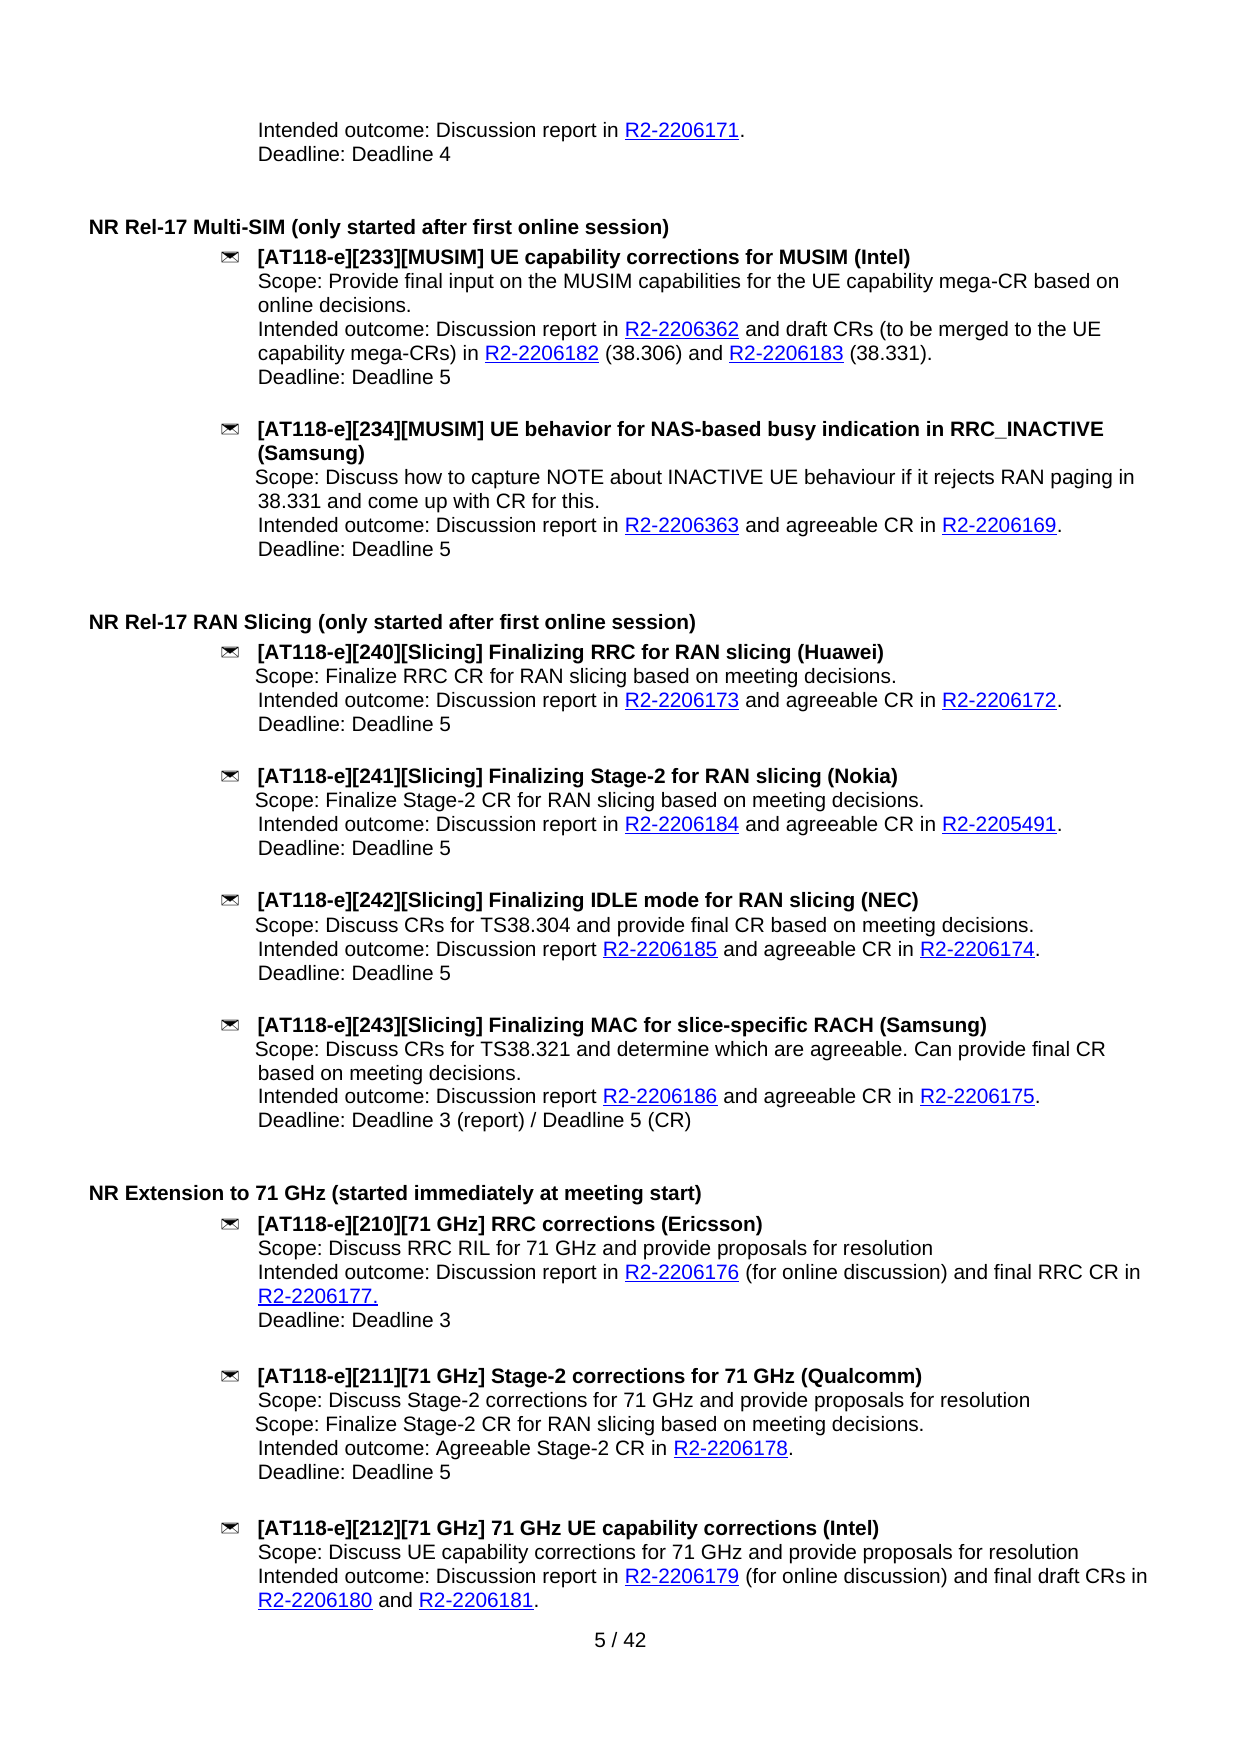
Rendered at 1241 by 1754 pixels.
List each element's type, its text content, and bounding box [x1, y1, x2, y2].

text NR Rel-17 Multi-SIM (only started after first online session) [89, 215, 1152, 239]
text Intended outcome: Discussion report in R2-2206173 and agreeable CR in R2-2206172. [220, 688, 1152, 712]
text Deadline: Deadline 5 [220, 365, 1152, 389]
text Scope: Discuss CRs for TS38.321 and determine which are agreeable. Can provide final CR based on meeting decisions. [220, 1036, 1152, 1084]
text Intended outcome: Discussion report in R2-2206363 and agreeable CR in R2-2206169. [220, 513, 1152, 537]
text NR Rel-17 RAN Slicing (only started after first online session) [89, 610, 1152, 634]
text [AT118-e][242][Slicing] Finalizing IDLE mode for RAN slicing (NEC) [220, 888, 1152, 912]
text Deadline: Deadline 3 [220, 1307, 1152, 1331]
text [AT118-e][211][71 GHz] Stage-2 corrections for 71 GHz (Qualcomm) [220, 1364, 1152, 1388]
text Scope: Discuss Stage-2 corrections for 71 GHz and provide proposals for resolution [220, 1388, 1152, 1412]
text [AT118-e][241][Slicing] Finalizing Stage-2 for RAN slicing (Nokia) [220, 764, 1152, 788]
text Intended outcome: Discussion report R2-2206185 and agreeable CR in R2-2206174. [220, 936, 1152, 960]
text Intended outcome: Discussion report R2-2206186 and agreeable CR in R2-2206175. [220, 1084, 1152, 1108]
text Scope: Finalize RRC CR for RAN slicing based on meeting decisions. [220, 664, 1152, 688]
text Intended outcome: Discussion report in R2-2206184 and agreeable CR in R2-2205491. [220, 812, 1152, 836]
text Intended outcome: Discussion report in R2-2206362 and draft CRs (to be merged to the UE capability mega-CRs) in R2-2206182 (38.306) and R2-2206183 (38.331). [220, 317, 1152, 365]
text Deadline: Deadline 3 (report) / Deadline 5 (CR) [220, 1108, 1152, 1132]
text Intended outcome: Discussion report in R2-2206176 (for online discussion) and final RRC CR in R2-2206177. [220, 1259, 1152, 1307]
text [AT118-e][212][71 GHz] 71 GHz UE capability corrections (Intel) [220, 1516, 1152, 1540]
text Deadline: Deadline 5 [220, 960, 1152, 984]
text Scope: Provide final input on the MUSIM capabilities for the UE capability mega-CR based on online decisions. [220, 269, 1152, 317]
text NR Extension to 71 GHz (started immediately at meeting start) [89, 1181, 1152, 1205]
text Deadline: Deadline 4 [220, 142, 1152, 166]
text Scope: Discuss CRs for TS38.304 and provide final CR based on meeting decisions. [220, 912, 1152, 936]
text Deadline: Deadline 5 [220, 712, 1152, 736]
text [AT118-e][233][MUSIM] UE capability corrections for MUSIM (Intel) [220, 245, 1152, 269]
text Intended outcome: Agreeable Stage-2 CR in R2-2206178. [220, 1436, 1152, 1459]
text Intended outcome: Discussion report in R2-2206179 (for online discussion) and final draft CRs in R2-2206180 and R2-2206181. [220, 1564, 1152, 1612]
text Scope: Discuss RRC RIL for 71 GHz and provide proposals for resolution [220, 1236, 1152, 1259]
text Intended outcome: Discussion report in R2-2206171. [220, 118, 1152, 142]
text Scope: Discuss how to capture NOTE about INACTIVE UE behaviour if it rejects RAN paging in 38.331 and come up with CR for this. [220, 465, 1152, 513]
text [AT118-e][240][Slicing] Finalizing RRC for RAN slicing (Huawei) [220, 640, 1152, 664]
text [AT118-e][234][MUSIM] UE behavior for NAS-based busy indication in RRC_INACTIVE (Samsung) [220, 417, 1152, 465]
text Deadline: Deadline 5 [220, 836, 1152, 860]
text Deadline: Deadline 5 [220, 1459, 1152, 1483]
text [AT118-e][210][71 GHz] RRC corrections (Ericsson) [220, 1211, 1152, 1236]
text Deadline: Deadline 5 [220, 537, 1152, 561]
text Scope: Discuss UE capability corrections for 71 GHz and provide proposals for resolution [220, 1540, 1152, 1564]
text Scope: Finalize Stage-2 CR for RAN slicing based on meeting decisions. [220, 1412, 1152, 1436]
text Scope: Finalize Stage-2 CR for RAN slicing based on meeting decisions. [220, 788, 1152, 812]
text [AT118-e][243][Slicing] Finalizing MAC for slice-specific RACH (Samsung) [220, 1012, 1152, 1036]
